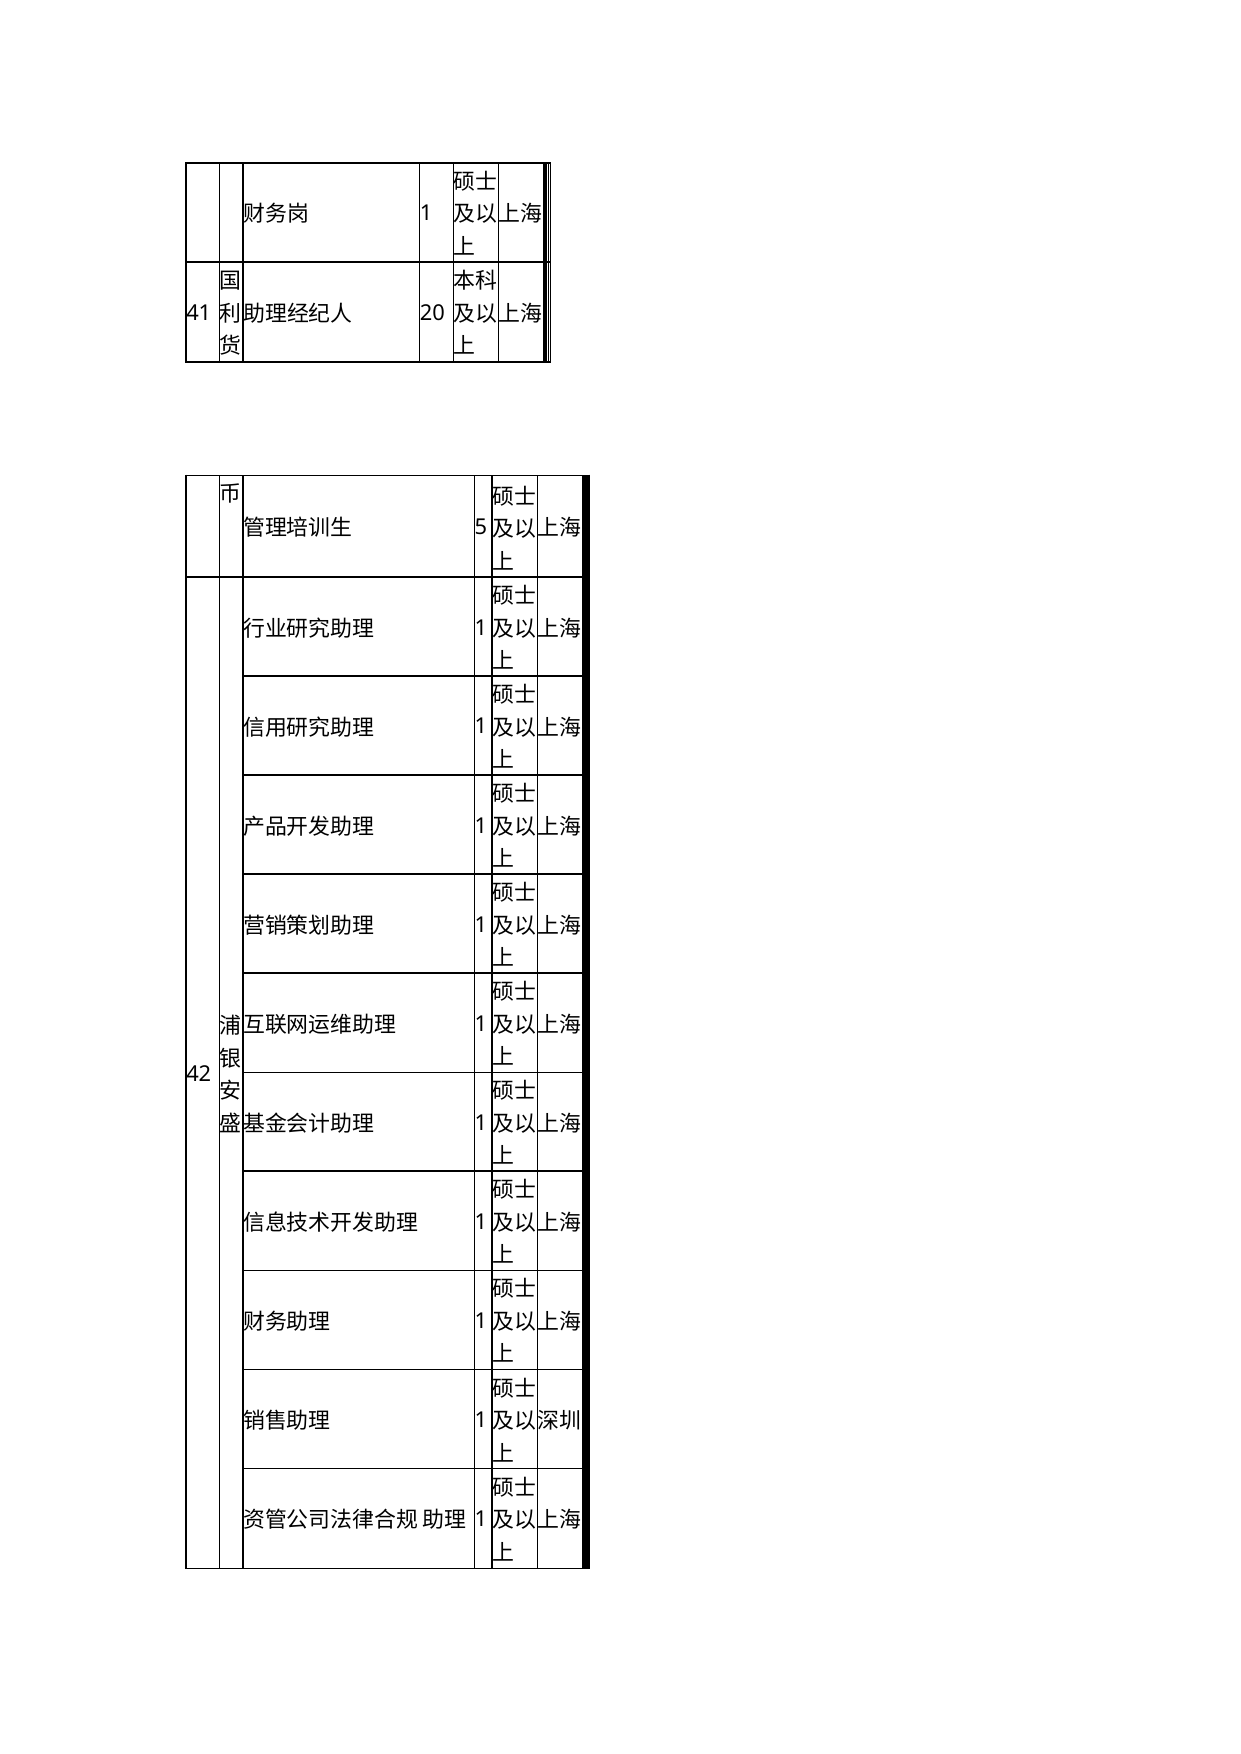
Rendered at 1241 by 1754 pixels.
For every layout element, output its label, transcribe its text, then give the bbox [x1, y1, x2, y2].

table_cell 上海 [538, 1073, 582, 1170]
table_cell 硕士 及以 上 [493, 578, 537, 675]
table_cell 上海 [538, 1172, 582, 1269]
table_cell 硕士 及以 上 [493, 1469, 537, 1568]
table_header 上海 [538, 476, 582, 576]
table_cell 财务助理 [244, 1271, 474, 1368]
table_cell 硕士 及以 上 [454, 164, 498, 261]
table_cell 1 [475, 875, 491, 972]
table_cell 1 [420, 164, 453, 261]
table_cell 上海 [499, 263, 543, 361]
table_header 币 [220, 476, 242, 576]
table_cell 营销策划助理 [244, 875, 474, 972]
table_cell 助理经纪人 [244, 263, 419, 361]
table_header [187, 476, 219, 576]
table_cell 硕士 及以 上 [493, 1370, 537, 1468]
table_cell 硕士 及以 上 [493, 1271, 537, 1368]
table_cell 1 [475, 974, 491, 1071]
table_cell 财务岗 [244, 164, 419, 261]
table_cell 信息技术开发助理 [244, 1172, 474, 1269]
table_cell 42 [187, 578, 219, 1568]
table_cell 1 [475, 776, 491, 873]
table_cell 信用研究助理 [244, 677, 474, 774]
table_cell 硕士 及以 上 [493, 677, 537, 774]
table_cell 1 [475, 1271, 491, 1368]
table_cell 上海 [538, 776, 582, 873]
table_cell 上海 [538, 875, 582, 972]
table_cell 1 [475, 578, 491, 675]
table_cell 销售助理 [244, 1370, 474, 1468]
table_cell 上海 [538, 974, 582, 1071]
table_cell 硕士 及以 上 [493, 875, 537, 972]
table_cell 1 [475, 1469, 491, 1568]
table_cell 硕士 及以 上 [493, 776, 537, 873]
table_cell 上海 [538, 578, 582, 675]
table_cell 硕士 及以 上 [493, 974, 537, 1071]
table_header 5 [475, 476, 491, 576]
table_header 硕士 及以 上 [493, 476, 537, 576]
table_cell 资管公司法律合规 助理 [244, 1469, 474, 1568]
table_cell 1 [475, 677, 491, 774]
table_cell 上海 [538, 1469, 582, 1568]
table_cell 硕士 及以 上 [493, 1172, 537, 1269]
table_cell 上海 [538, 1271, 582, 1368]
table_cell 上海 [538, 677, 582, 774]
table_cell 1 [475, 1073, 491, 1170]
table_cell 41 [187, 263, 219, 361]
table_cell 国 利 货 [220, 263, 242, 361]
table_cell 本科 及以 上 [454, 263, 498, 361]
table_cell 产品开发助理 [244, 776, 474, 873]
table_cell 浦 银 安 盛 [220, 578, 242, 1568]
table_cell 1 [475, 1370, 491, 1468]
table_cell 上海 [499, 164, 543, 261]
table_header 管理培训生 [244, 476, 474, 576]
table_cell 硕士 及以 上 [493, 1073, 537, 1170]
table_cell 基金会计助理 [244, 1073, 474, 1170]
table_cell 深圳 [538, 1370, 582, 1468]
table_cell 1 [475, 1172, 491, 1269]
table_cell 互联网运维助理 [244, 974, 474, 1071]
table_cell 行业研究助理 [244, 578, 474, 675]
table_cell 20 [420, 263, 453, 361]
